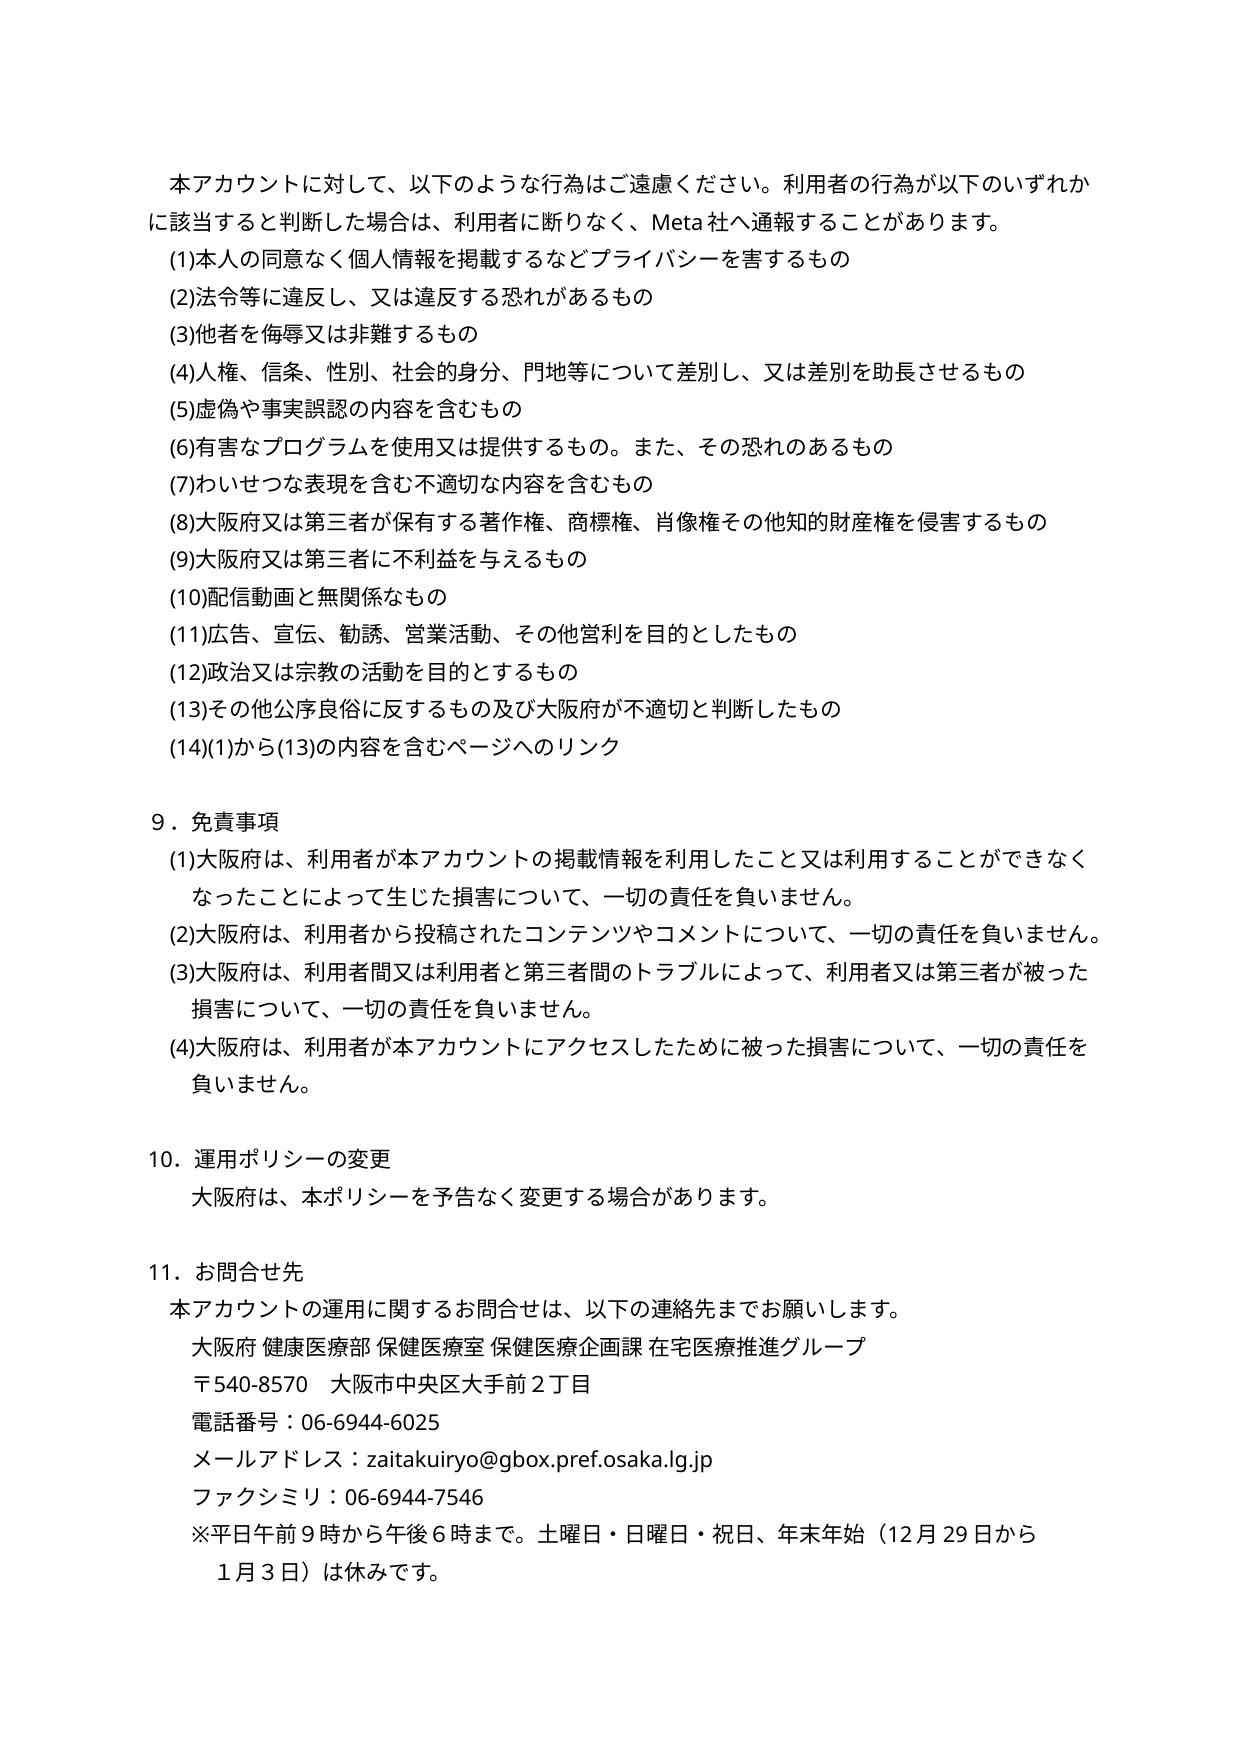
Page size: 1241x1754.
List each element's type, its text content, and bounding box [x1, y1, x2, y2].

text ※平日午前９時から午後６時まで。土曜日・日曜日・祝日、年末年始（12月29日から [191, 1514, 1092, 1552]
text (4)大阪府は、利用者が本アカウントにアクセスしたために被った損害について、一切の責任を負いません。 [169, 1027, 1092, 1102]
text (6)有害なプログラムを使用又は提供するもの。また、その恐れのあるもの [148, 427, 1092, 464]
text (13)その他公序良俗に反するもの及び大阪府が不適切と判断したもの [148, 689, 1092, 727]
text (8)大阪府又は第三者が保有する著作権、商標権、肖像権その他知的財産権を侵害するもの [148, 502, 1092, 539]
text 大阪府 健康医療部 保健医療室 保健医療企画課 在宅医療推進グループ [148, 1327, 1092, 1364]
text ファクシミリ：06-6944-7546 [148, 1477, 1092, 1514]
text 11．お問合せ先 [148, 1252, 1092, 1289]
text (2)法令等に違反し、又は違反する恐れがあるもの [148, 277, 1092, 314]
text メールアドレス：zaitakuiryo@gbox.pref.osaka.lg.jp [148, 1439, 1092, 1477]
text (3)他者を侮辱又は非難するもの [148, 314, 1092, 352]
text (12)政治又は宗教の活動を目的とするもの [148, 652, 1092, 689]
text 電話番号：06-6944-6025 [148, 1402, 1092, 1439]
text (14)(1)から(13)の内容を含むページへのリンク [148, 727, 1092, 764]
text (1)本人の同意なく個人情報を掲載するなどプライバシーを害するもの [148, 239, 1092, 277]
text 本アカウントの運用に関するお問合せは、以下の連絡先までお願いします。 [148, 1289, 1092, 1327]
text 本アカウントに対して、以下のような行為はご遠慮ください。利用者の行為が以下のいずれかに該当すると判断した場合は、利用者に断りなく、Meta社へ通報することがあります。 [148, 164, 1092, 239]
text (4)人権、信条、性別、社会的身分、門地等について差別し、又は差別を助長させるもの [148, 352, 1092, 389]
text (3)大阪府は、利用者間又は利用者と第三者間のトラブルによって、利用者又は第三者が被った損害について、一切の責任を負いません。 [169, 952, 1092, 1027]
text (9)大阪府又は第三者に不利益を与えるもの [148, 539, 1092, 577]
text (11)広告、宣伝、勧誘、営業活動、その他営利を目的としたもの [148, 614, 1092, 652]
text (2)大阪府は、利用者から投稿されたコンテンツやコメントについて、一切の責任を負いません。 [169, 914, 1092, 952]
text ９．免責事項 [148, 802, 1092, 839]
text (1)大阪府は、利用者が本アカウントの掲載情報を利用したこと又は利用することができなくなったことによって生じた損害について、一切の責任を負いません。 [169, 839, 1092, 914]
text 大阪府は、本ポリシーを予告なく変更する場合があります。 [169, 1177, 1092, 1214]
text (5)虚偽や事実誤認の内容を含むもの [148, 389, 1092, 427]
text 〒540-8570 大阪市中央区大手前２丁目 [148, 1364, 1092, 1402]
text 10．運用ポリシーの変更 [148, 1139, 1092, 1177]
text (10)配信動画と無関係なもの [148, 577, 1092, 614]
text (7)わいせつな表現を含む不適切な内容を含むもの [148, 464, 1092, 502]
text １月３日）は休みです。 [191, 1552, 1092, 1589]
